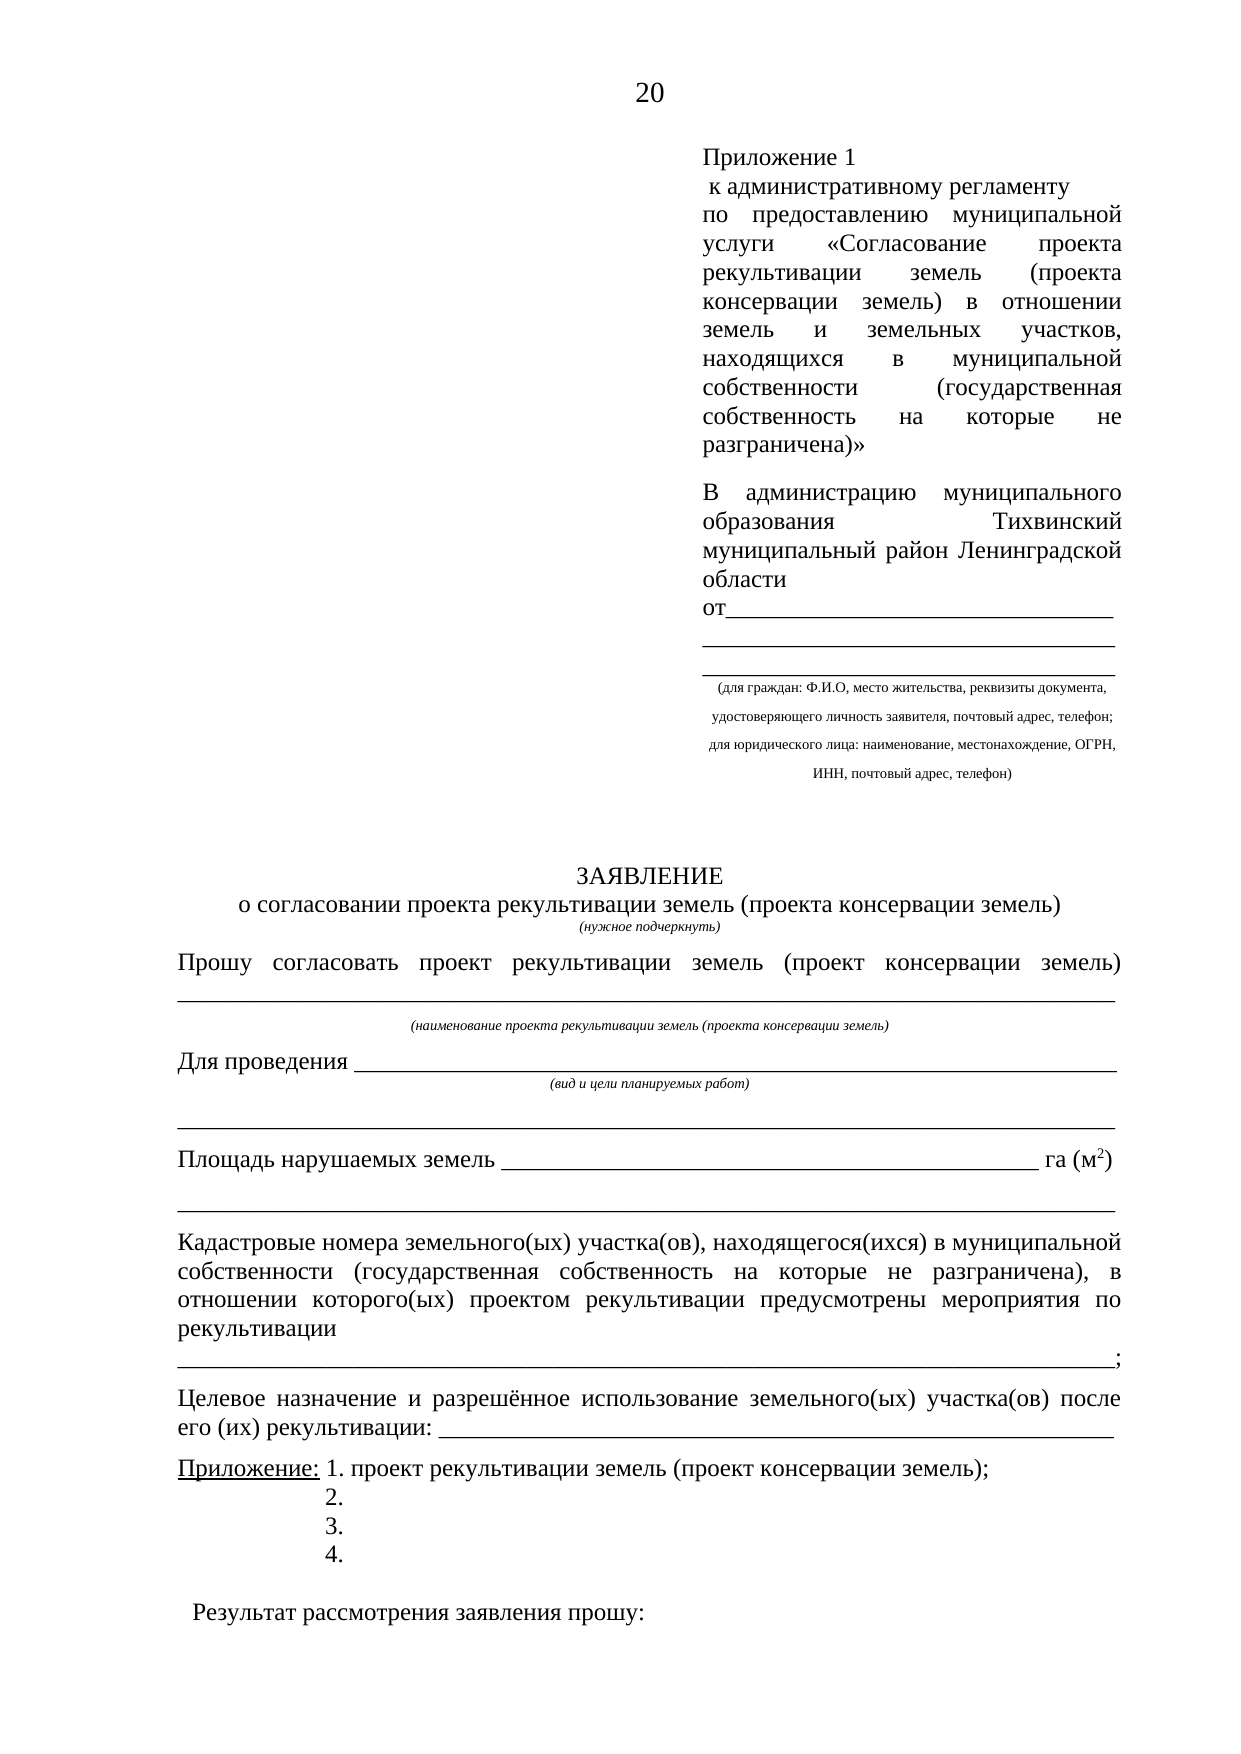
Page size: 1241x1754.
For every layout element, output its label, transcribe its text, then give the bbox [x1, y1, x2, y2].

text Приложение 1 [702, 142, 1122, 171]
text Площадь нарушаемых земель ___________________________________________ га (м2) [177, 1144, 1122, 1173]
text Прошу согласовать проект рекультивации земель (проект консервации земель) ___________________________________________________________________________ [177, 947, 1122, 1004]
text ЗАЯВЛЕНИЕ о согласовании проекта рекультивации земель (проекта консервации земель) (нужное подчеркнуть) [177, 861, 1122, 947]
text Кадастровые номера земельного(ых) участка(ов), находящегося(ихся) в муниципальной собственности (государственная собственность на которые не разграничена), в отношении которого(ых) проектом рекультивации предусмотрены мероприятия по рекультивации [177, 1227, 1122, 1342]
text по предоставлению муниципальной услуги «Согласование проекта рекультивации земель (проекта консервации земель) в отношении земель и земельных участков, находящихся в муниципальной собственности (государственная собственность на которые не разграничена)» [702, 199, 1122, 458]
text В администрацию муниципального образования Тихвинский муниципальный район Ленинградской области [702, 477, 1122, 592]
text ___________________________________________________________________________; [177, 1342, 1122, 1371]
text ___________________________________________________________________________ [177, 1103, 1122, 1132]
text Приложение: 1. проект рекультивации земель (проект консервации земель); [177, 1453, 1122, 1482]
text ___________________________________________________________________________ [177, 1186, 1122, 1214]
text (наименование проекта рекультивации земель (проекта консервации земель) [177, 1017, 1122, 1046]
text к административному регламенту [702, 171, 1122, 199]
text 4. [251, 1539, 1122, 1568]
text Результат рассмотрения заявления прошу: [192, 1597, 1122, 1626]
text Целевое назначение и разрешённое использование земельного(ых) участка(ов) после его (их) рекультивации: ______________________________________________________ [177, 1383, 1122, 1441]
text от_________________________________________________________________________________________________ [702, 592, 1122, 679]
text (вид и цели планируемых работ) [177, 1074, 1122, 1103]
text Для проведения _____________________________________________________________ [177, 1046, 1122, 1074]
text 3. [251, 1511, 1122, 1539]
text (для граждан: Ф.И.О, место жительства, реквизиты документа, удостоверяющего личность заявителя, почтовый адрес, телефон; для юридического лица: наименование, местонахождение, ОГРН, ИНН, почтовый адрес, телефон) [702, 679, 1122, 794]
text 2. [251, 1482, 1122, 1511]
